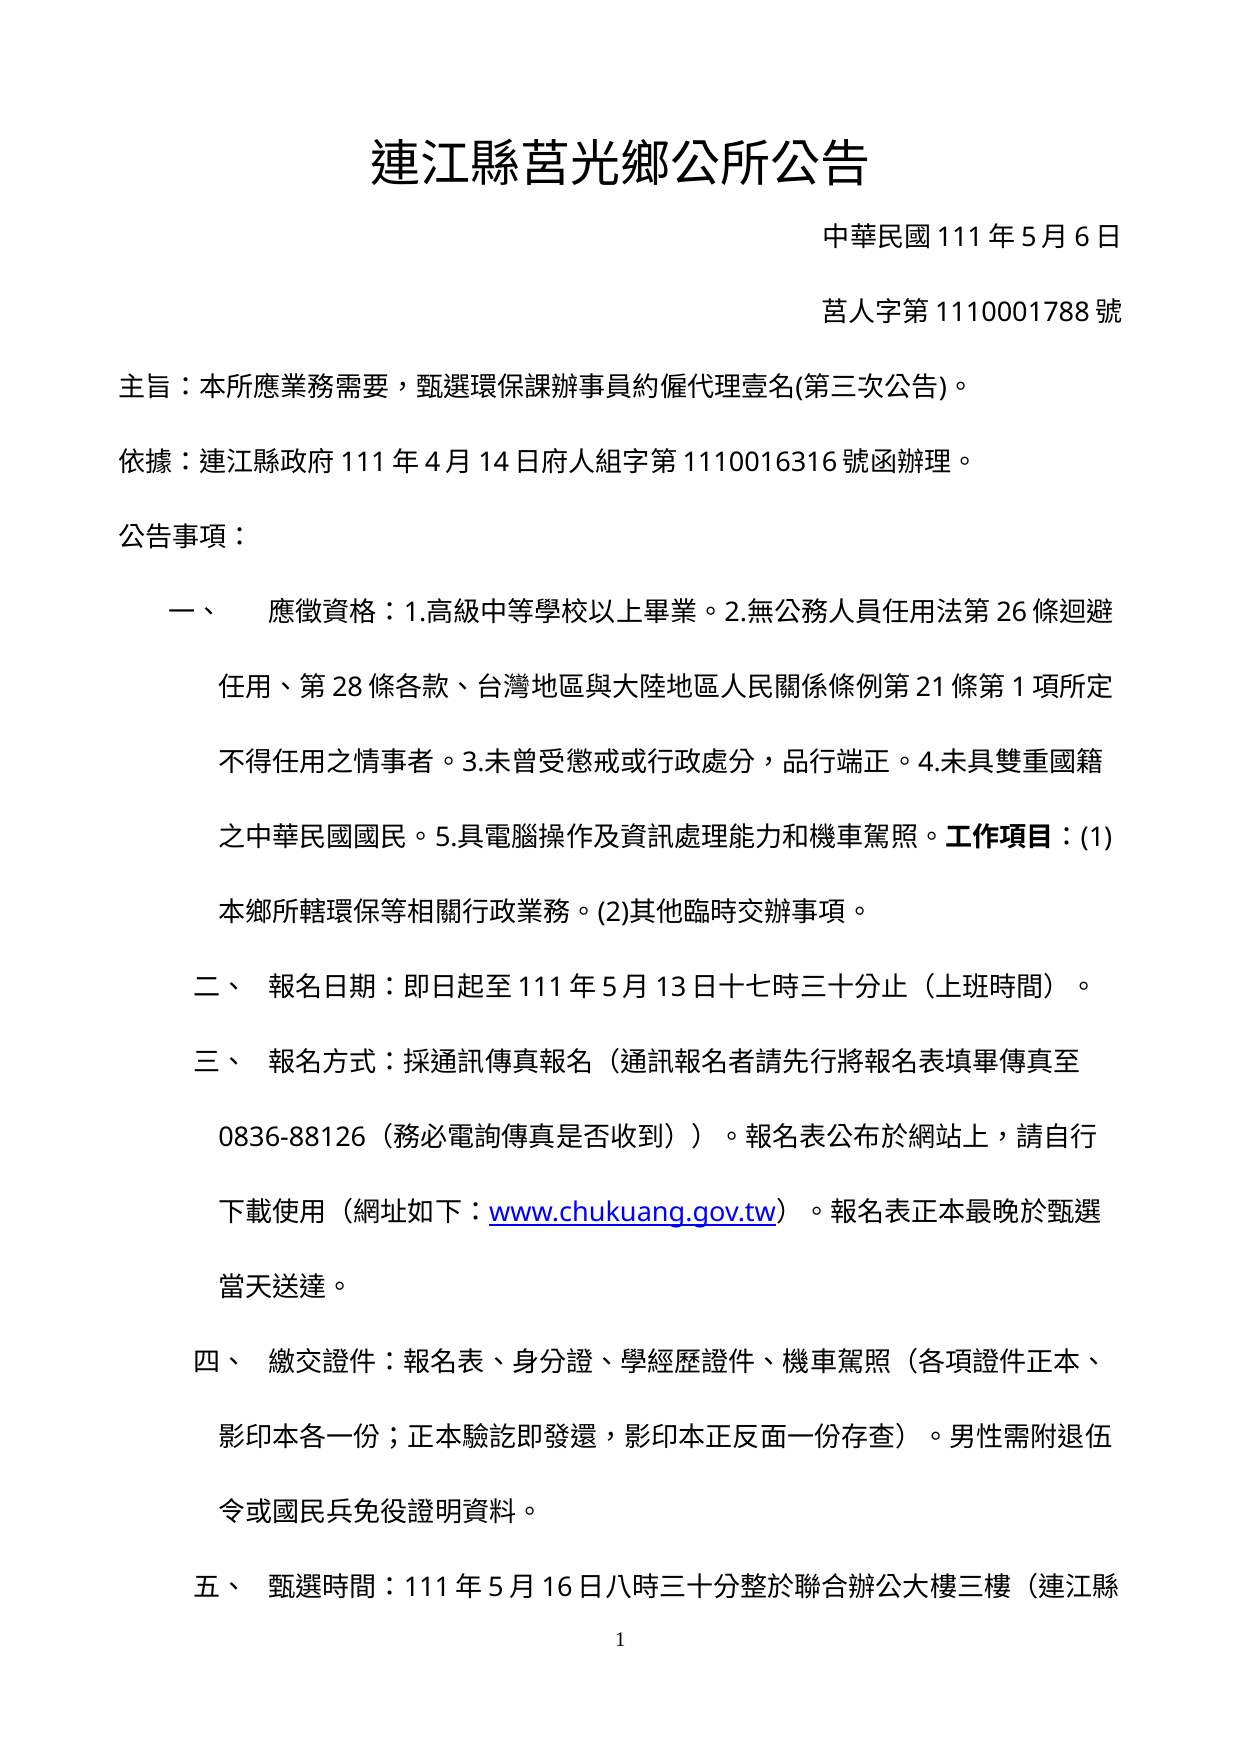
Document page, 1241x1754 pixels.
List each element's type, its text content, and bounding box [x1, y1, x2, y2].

list 報名方式：採通訊傳真報名（通訊報名者請先行將報名表填畢傳真至0836-88126（務必電詢傳真是否收到））。報名表公布於網站上，請自行下載使用（網址如下：www.chukuang.gov.tw）。報名表正本最晚於甄選當天送達。 [193, 1022, 1122, 1322]
text 莒人字第1110001788號 [118, 272, 1122, 347]
text 依據：連江縣政府111年4月14日府人組字第1110016316號函辦理。 [118, 422, 1122, 497]
text 公告事項： [118, 497, 1122, 572]
text 中華民國111年5月6日 [118, 197, 1122, 272]
list 應徵資格：1.高級中等學校以上畢業。2.無公務人員任用法第26條迴避任用、第28條各款、台灣地區與大陸地區人民關係條例第21條第1項所定不得任用之情事者。3.未曾受懲戒或行政處分，品行端正。4.未具雙重國籍之中華民國國民。5.具電腦操作及資訊處理能力和機車駕照。工作項目：(1)本鄉所轄環保等相關行政業務。(2)其他臨時交辦事項。 [168, 572, 1122, 947]
text 主旨：本所應業務需要，甄選環保課辦事員約僱代理壹名(第三次公告)。 [118, 347, 1122, 422]
list 繳交證件：報名表、身分證、學經歷證件、機車駕照（各項證件正本、影印本各一份；正本驗訖即發還，影印本正反面一份存查）。男性需附退伍令或國民兵免役證明資料。 [193, 1322, 1122, 1547]
list 報名日期：即日起至111年5月13日十七時三十分止（上班時間）。 [193, 947, 1122, 1022]
text 連江縣莒光鄉公所公告 [118, 122, 1122, 197]
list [193, 1547, 1122, 1622]
